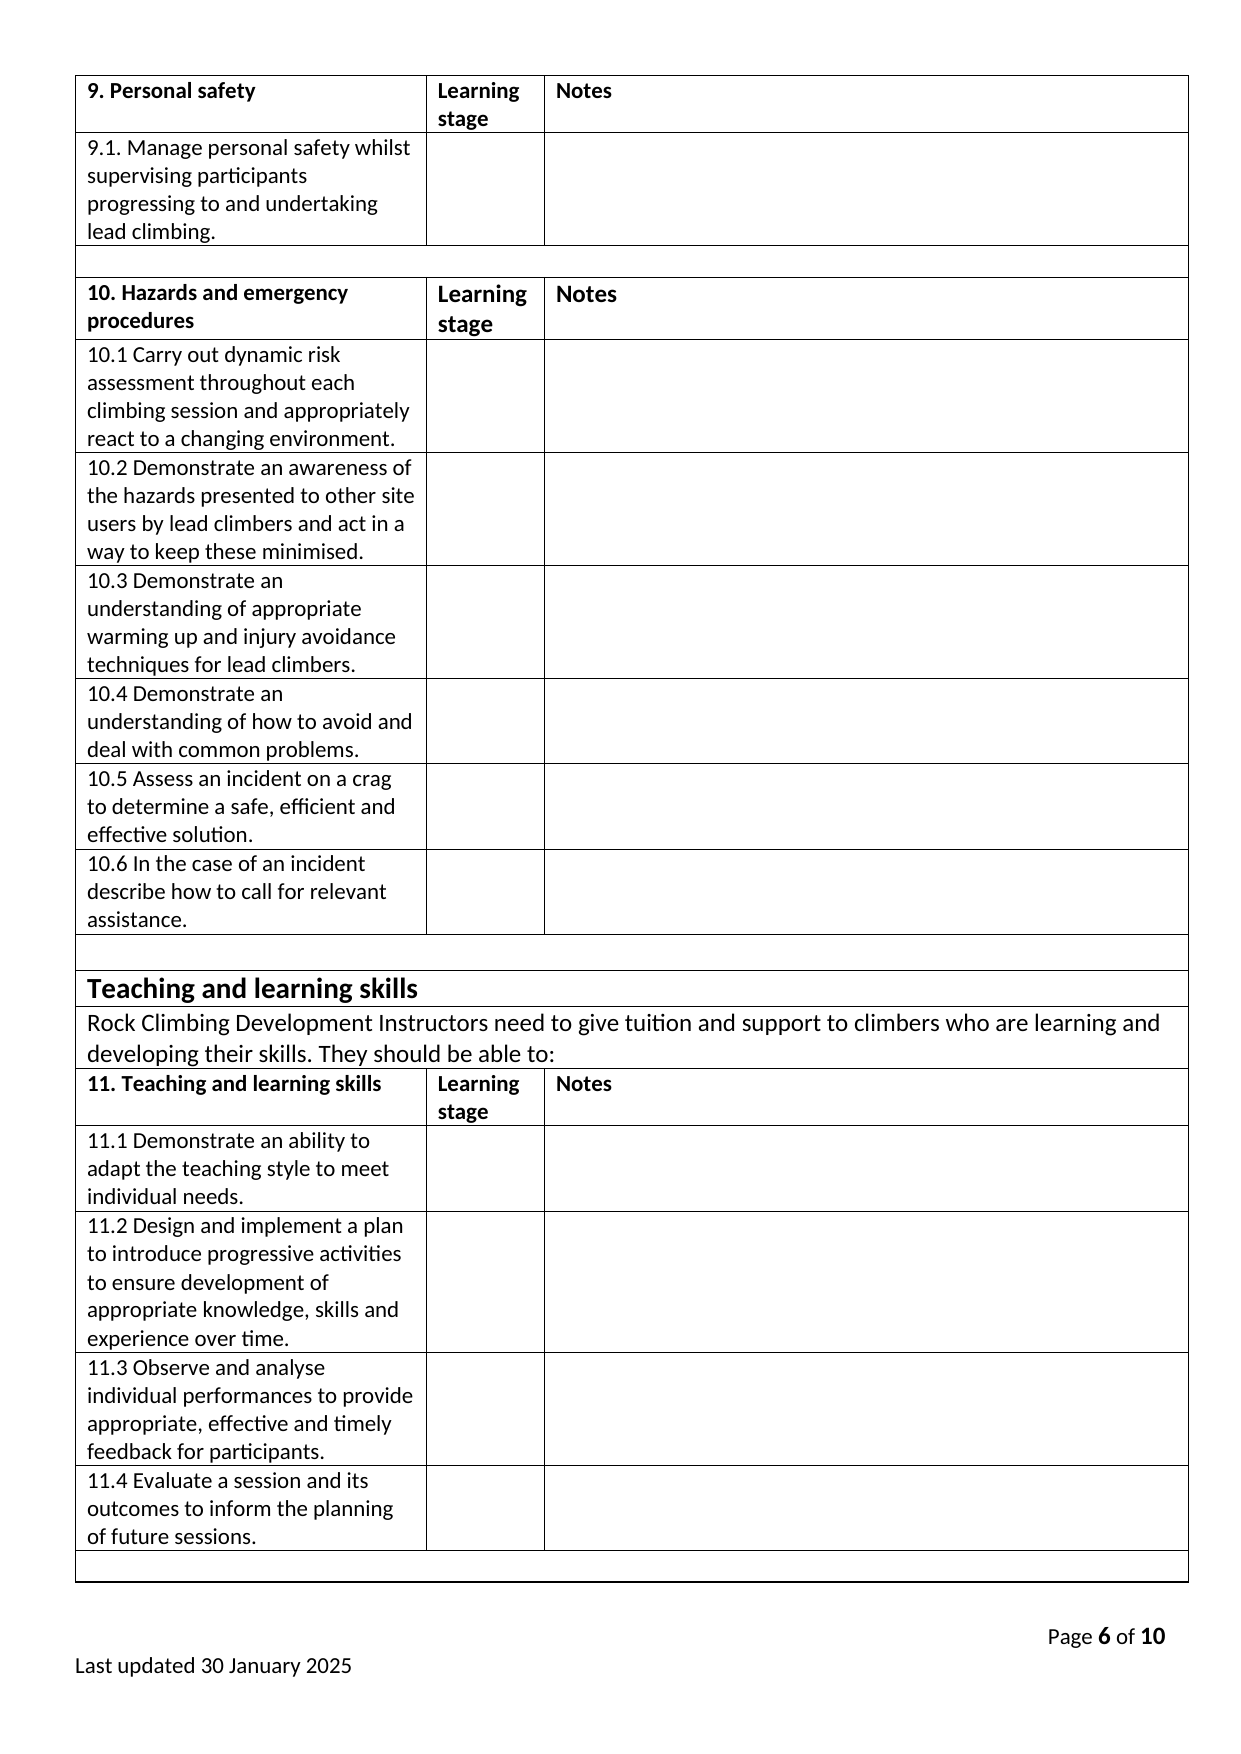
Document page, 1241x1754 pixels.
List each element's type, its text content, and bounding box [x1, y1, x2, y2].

table_cell 11.2 Design and implement a plan to introduce progressive activities to ensure development of appropriate knowledge, skills and experience over time. [76, 1212, 426, 1352]
table_cell [545, 1353, 1188, 1465]
table_cell Teaching and learning skills [76, 971, 1188, 1006]
table_cell [427, 764, 544, 848]
table_cell [427, 1353, 544, 1465]
table_cell [545, 1212, 1188, 1352]
table_cell Learning stage [427, 278, 544, 339]
table_cell [545, 566, 1188, 678]
table_cell Learning stage [427, 76, 544, 132]
table_cell 10. Hazards and emergency procedures [76, 278, 426, 339]
table_cell 11.3 Observe and analyse individual performances to provide appropriate, effective and timely feedback for participants. [76, 1353, 426, 1465]
table_cell [76, 246, 1188, 277]
table_cell [427, 133, 544, 245]
table_cell 10.5 Assess an incident on a crag to determine a safe, efficient and effective solution. [76, 764, 426, 848]
table_cell [427, 1212, 544, 1352]
table_cell [545, 679, 1188, 763]
table_cell Notes [545, 1069, 1188, 1125]
table_cell Rock Climbing Development Instructors need to give tuition and support to climbers who are learning and developing their skills. They should be able to: [76, 1007, 1188, 1068]
table_cell [76, 935, 1188, 969]
table_cell Notes [545, 278, 1188, 339]
table_cell 11.4 Evaluate a session and its outcomes to inform the planning of future sessions. [76, 1466, 426, 1550]
table_cell [545, 133, 1188, 245]
table_cell [427, 1126, 544, 1211]
table_cell 11.1 Demonstrate an ability to adapt the teaching style to meet individual needs. [76, 1126, 426, 1211]
table_cell [427, 679, 544, 763]
table_cell 10.4 Demonstrate an understanding of how to avoid and deal with common problems. [76, 679, 426, 763]
table_cell [427, 340, 544, 452]
table_cell 11. Teaching and learning skills [76, 1069, 426, 1125]
table_cell 9. Personal safety [76, 76, 426, 132]
table_cell 10.6 In the case of an incident describe how to call for relevant assistance. [76, 850, 426, 933]
table_cell [545, 764, 1188, 848]
table_cell Learning stage [427, 1069, 544, 1125]
table_cell 10.3 Demonstrate an understanding of appropriate warming up and injury avoidance techniques for lead climbers. [76, 566, 426, 678]
table_cell [76, 1551, 1188, 1581]
table_cell 10.2 Demonstrate an awareness of the hazards presented to other site users by lead climbers and act in a way to keep these minimised. [76, 453, 426, 565]
table_cell [427, 453, 544, 565]
table_cell [545, 1466, 1188, 1550]
table_cell 9.1. Manage personal safety whilst supervising participants progressing to and undertaking lead climbing. [76, 133, 426, 245]
table_cell [545, 453, 1188, 565]
table_cell [545, 850, 1188, 933]
table_cell [427, 850, 544, 933]
table_cell 10.1 Carry out dynamic risk assessment throughout each climbing session and appropriately react to a changing environment. [76, 340, 426, 452]
table_cell Notes [545, 76, 1188, 132]
table_cell [427, 1466, 544, 1550]
table_cell [545, 340, 1188, 452]
table_cell [427, 566, 544, 678]
table_cell [545, 1126, 1188, 1211]
